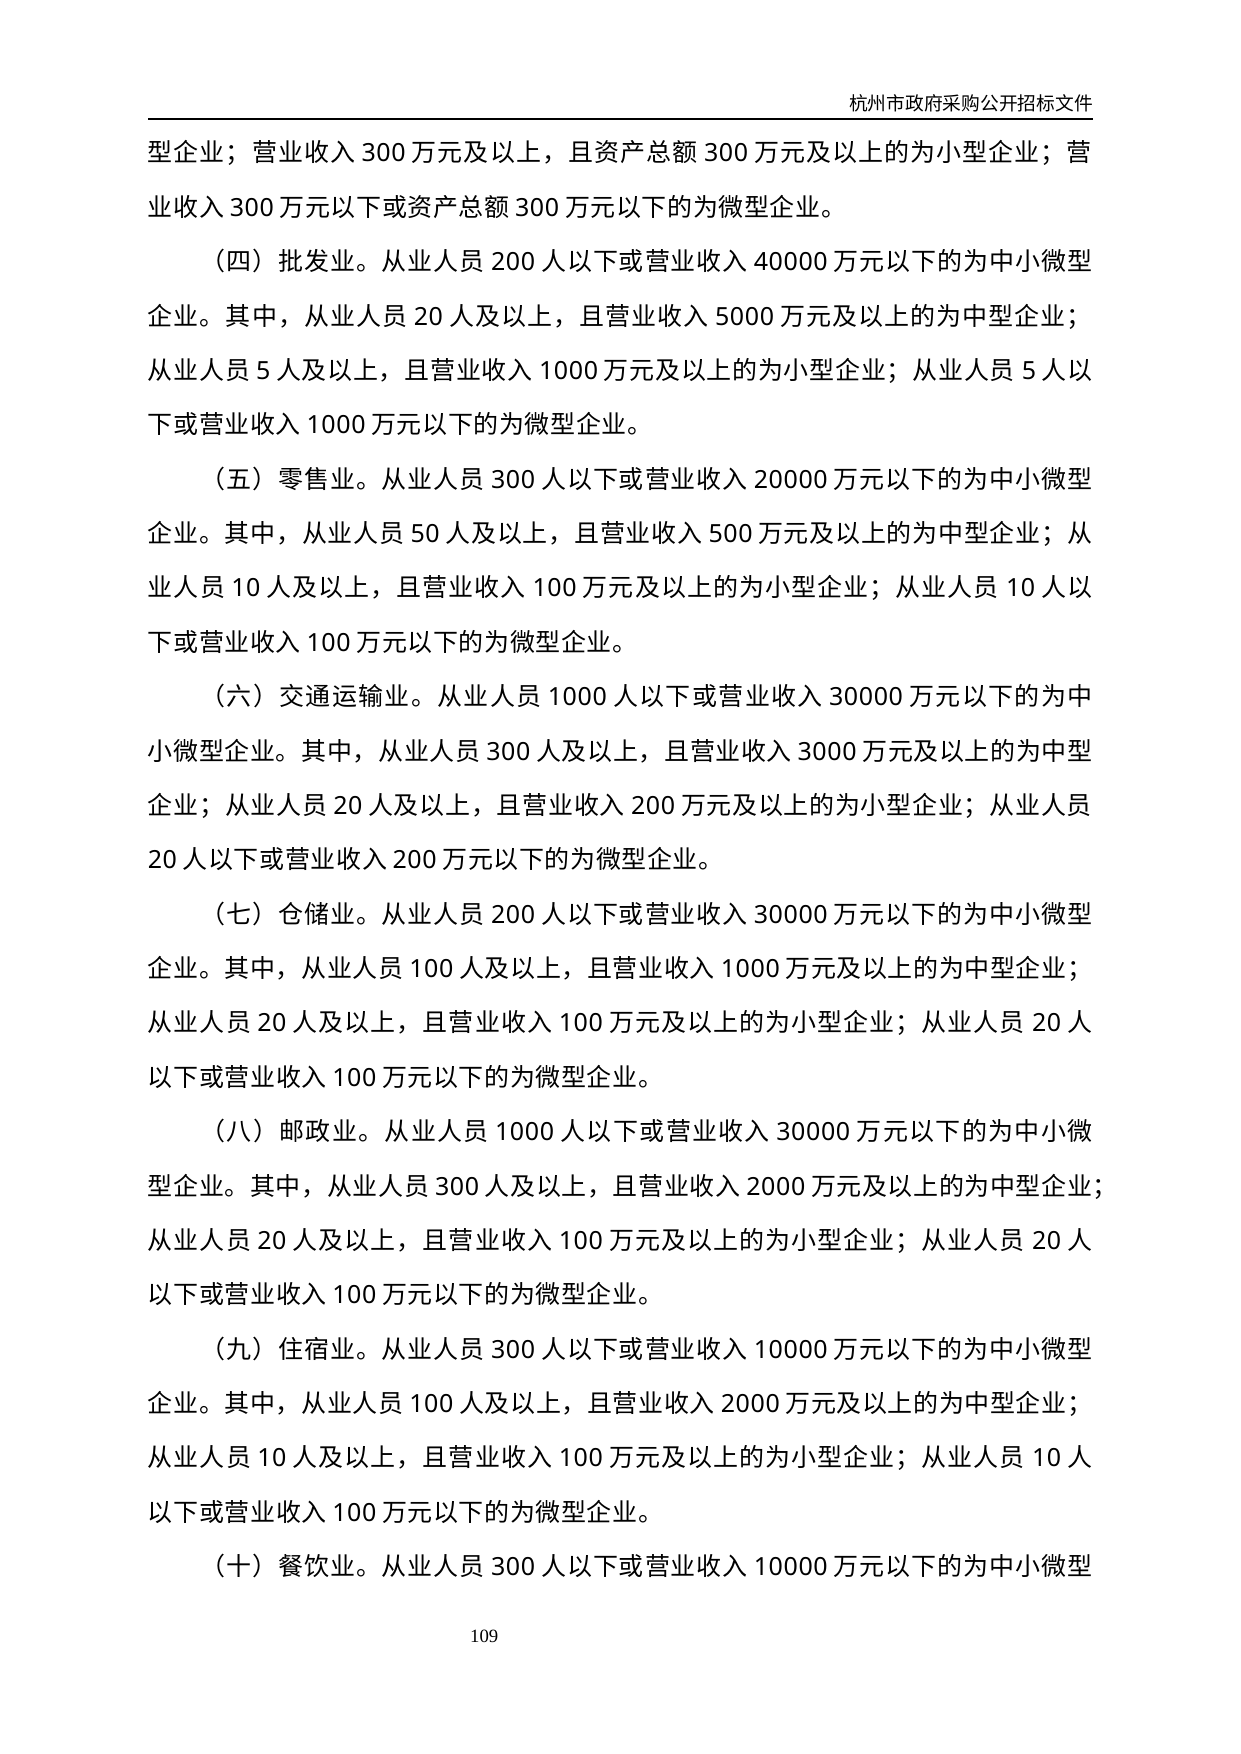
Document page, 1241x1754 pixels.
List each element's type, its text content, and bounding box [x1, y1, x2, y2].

text （五）零售业。从业人员300人以下或营业收入20000万元以下的为中小微型企业。其中，从业人员50人及以上，且营业收入500万元及以上的为中型企业；从业人员10人及以上，且营业收入100万元及以上的为小型企业；从业人员10人以下或营业收入100万元以下的为微型企业。 [148, 459, 1093, 658]
text （六）交通运输业。从业人员1000人以下或营业收入30000万元以下的为中小微型企业。其中，从业人员300人及以上，且营业收入3000万元及以上的为中型企业；从业人员20人及以上，且营业收入200万元及以上的为小型企业；从业人员20人以下或营业收入200万元以下的为微型企业。 [148, 677, 1093, 876]
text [148, 1547, 1093, 1583]
text （九）住宿业。从业人员300人以下或营业收入10000万元以下的为中小微型企业。其中，从业人员100人及以上，且营业收入2000万元及以上的为中型企业；从业人员10人及以上，且营业收入100万元及以上的为小型企业；从业人员10人以下或营业收入100万元以下的为微型企业。 [148, 1329, 1093, 1528]
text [148, 133, 1093, 223]
text （八）邮政业。从业人员1000人以下或营业收入30000万元以下的为中小微型企业。其中，从业人员300人及以上，且营业收入2000万元及以上的为中型企业；从业人员20人及以上，且营业收入100万元及以上的为小型企业；从业人员20人以下或营业收入100万元以下的为微型企业。 [148, 1112, 1093, 1311]
text （四）批发业。从业人员200人以下或营业收入40000万元以下的为中小微型企业。其中，从业人员20人及以上，且营业收入5000万元及以上的为中型企业；从业人员5人及以上，且营业收入1000万元及以上的为小型企业；从业人员5人以下或营业收入1000万元以下的为微型企业。 [148, 242, 1093, 441]
text （七）仓储业。从业人员200人以下或营业收入30000万元以下的为中小微型企业。其中，从业人员100人及以上，且营业收入1000万元及以上的为中型企业；从业人员20人及以上，且营业收入100万元及以上的为小型企业；从业人员20人以下或营业收入100万元以下的为微型企业。 [148, 894, 1093, 1093]
